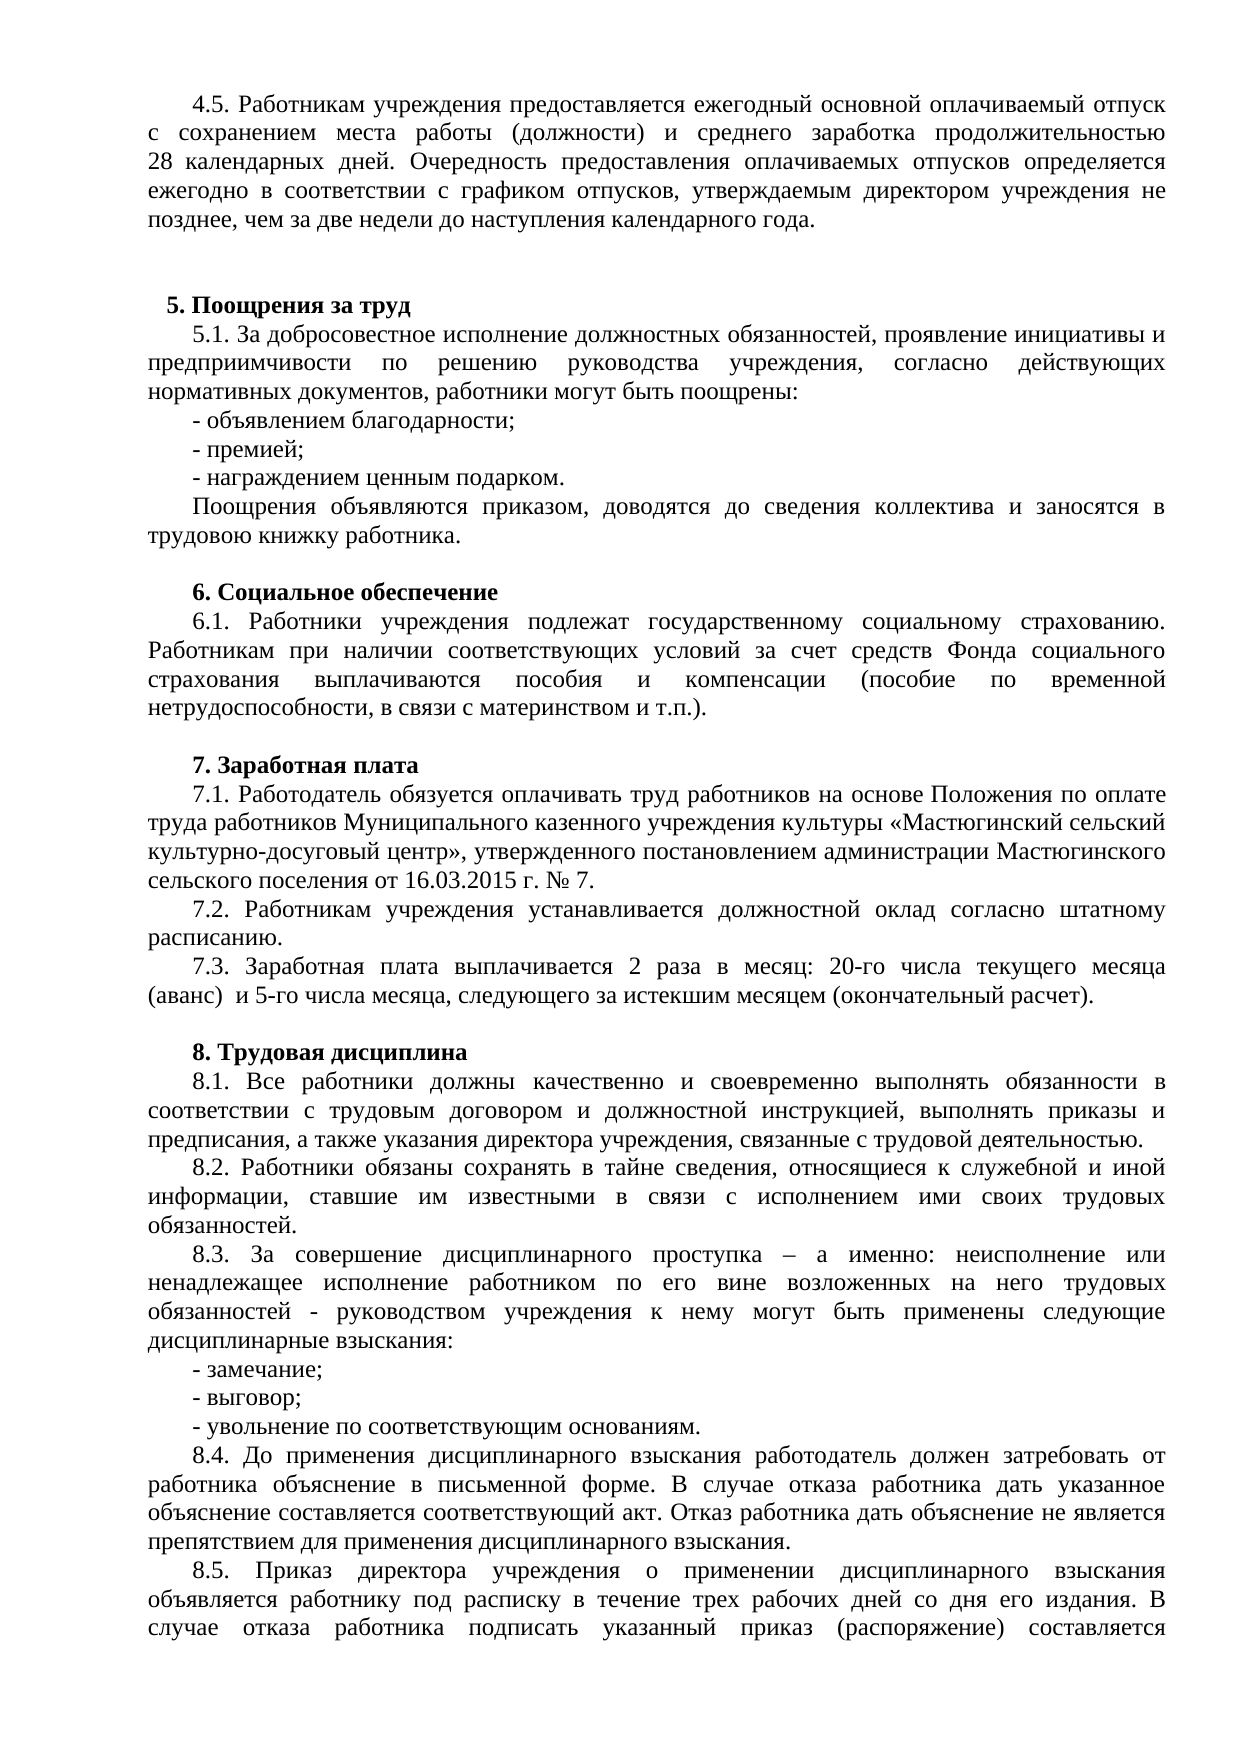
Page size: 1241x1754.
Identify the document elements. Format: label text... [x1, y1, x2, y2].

text Поощрения объявляются приказом, доводятся до сведения коллектива и заносятся в трудовою книжку работника. [148, 491, 1167, 549]
text 6.1. Работники учреждения подлежат государственному социальному страхованию. Работникам при наличии соответствующих условий за счет средств Фонда социального страхования выплачиваются пособия и компенсации (пособие по временной нетрудоспособности, в связи с материнством и т.п.). [148, 606, 1167, 721]
text 8. Трудовая дисциплина [148, 1037, 1167, 1066]
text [148, 1555, 1167, 1641]
text 7.1. Работодатель обязуется оплачивать труд работников на основе Положения по оплате труда работников Муниципального казенного учреждения культуры «Мастюгинский сельский культурно-досуговый центр», утвержденного постановлением администрации Мастюгинского сельского поселения от 16.03.2015 г. № 7. [148, 779, 1167, 894]
text 7.3. Заработная плата выплачивается 2 раза в месяц: 20-го числа текущего месяца (аванс) и 5-го числа месяца, следующего за истекшим месяцем (окончательный расчет). [148, 951, 1167, 1009]
text - премией; [148, 434, 1167, 462]
text 5. Поощрения за труд [148, 290, 1167, 319]
text 8.4. До применения дисциплинарного взыскания работодатель должен затребовать от работника объяснение в письменной форме. В случае отказа работника дать указанное объяснение составляется соответствующий акт. Отказ работника дать объяснение не является препятствием для применения дисциплинарного взыскания. [148, 1440, 1167, 1555]
text - награждением ценным подарком. [148, 462, 1167, 491]
text - выговор; [148, 1382, 1167, 1411]
text 4.5. Работникам учреждения предоставляется ежегодный основной оплачиваемый отпуск с сохранением места работы (должности) и среднего заработка продолжительностью 28 календарных дней. Очередность предоставления оплачиваемых отпусков определяется ежегодно в соответствии с графиком отпусков, утверждаемым директором учреждения не позднее, чем за две недели до наступления календарного года. [148, 89, 1167, 232]
text 8.1. Все работники должны качественно и своевременно выполнять обязанности в соответствии с трудовым договором и должностной инструкцией, выполнять приказы и предписания, а также указания директора учреждения, связанные с трудовой деятельностью. [148, 1066, 1167, 1152]
text - увольнение по соответствующим основаниям. [148, 1411, 1167, 1440]
text 8.3. За совершение дисциплинарного проступка – а именно: неисполнение или ненадлежащее исполнение работником по его вине возложенных на него трудовых обязанностей - руководством учреждения к нему могут быть применены следующие дисциплинарные взыскания: [148, 1239, 1167, 1354]
text 7. Заработная плата [148, 750, 1167, 779]
text 6. Социальное обеспечение [148, 577, 1167, 606]
text 7.2. Работникам учреждения устанавливается должностной оклад согласно штатному расписанию. [148, 894, 1167, 951]
text 8.2. Работники обязаны сохранять в тайне сведения, относящиеся к служебной и иной информации, ставшие им известными в связи с исполнением ими своих трудовых обязанностей. [148, 1152, 1167, 1239]
text - замечание; [148, 1354, 1167, 1382]
text - объявлением благодарности; [148, 405, 1167, 434]
text 5.1. За добросовестное исполнение должностных обязанностей, проявление инициативы и предприимчивости по решению руководства учреждения, согласно действующих нормативных документов, работники могут быть поощрены: [148, 319, 1167, 405]
